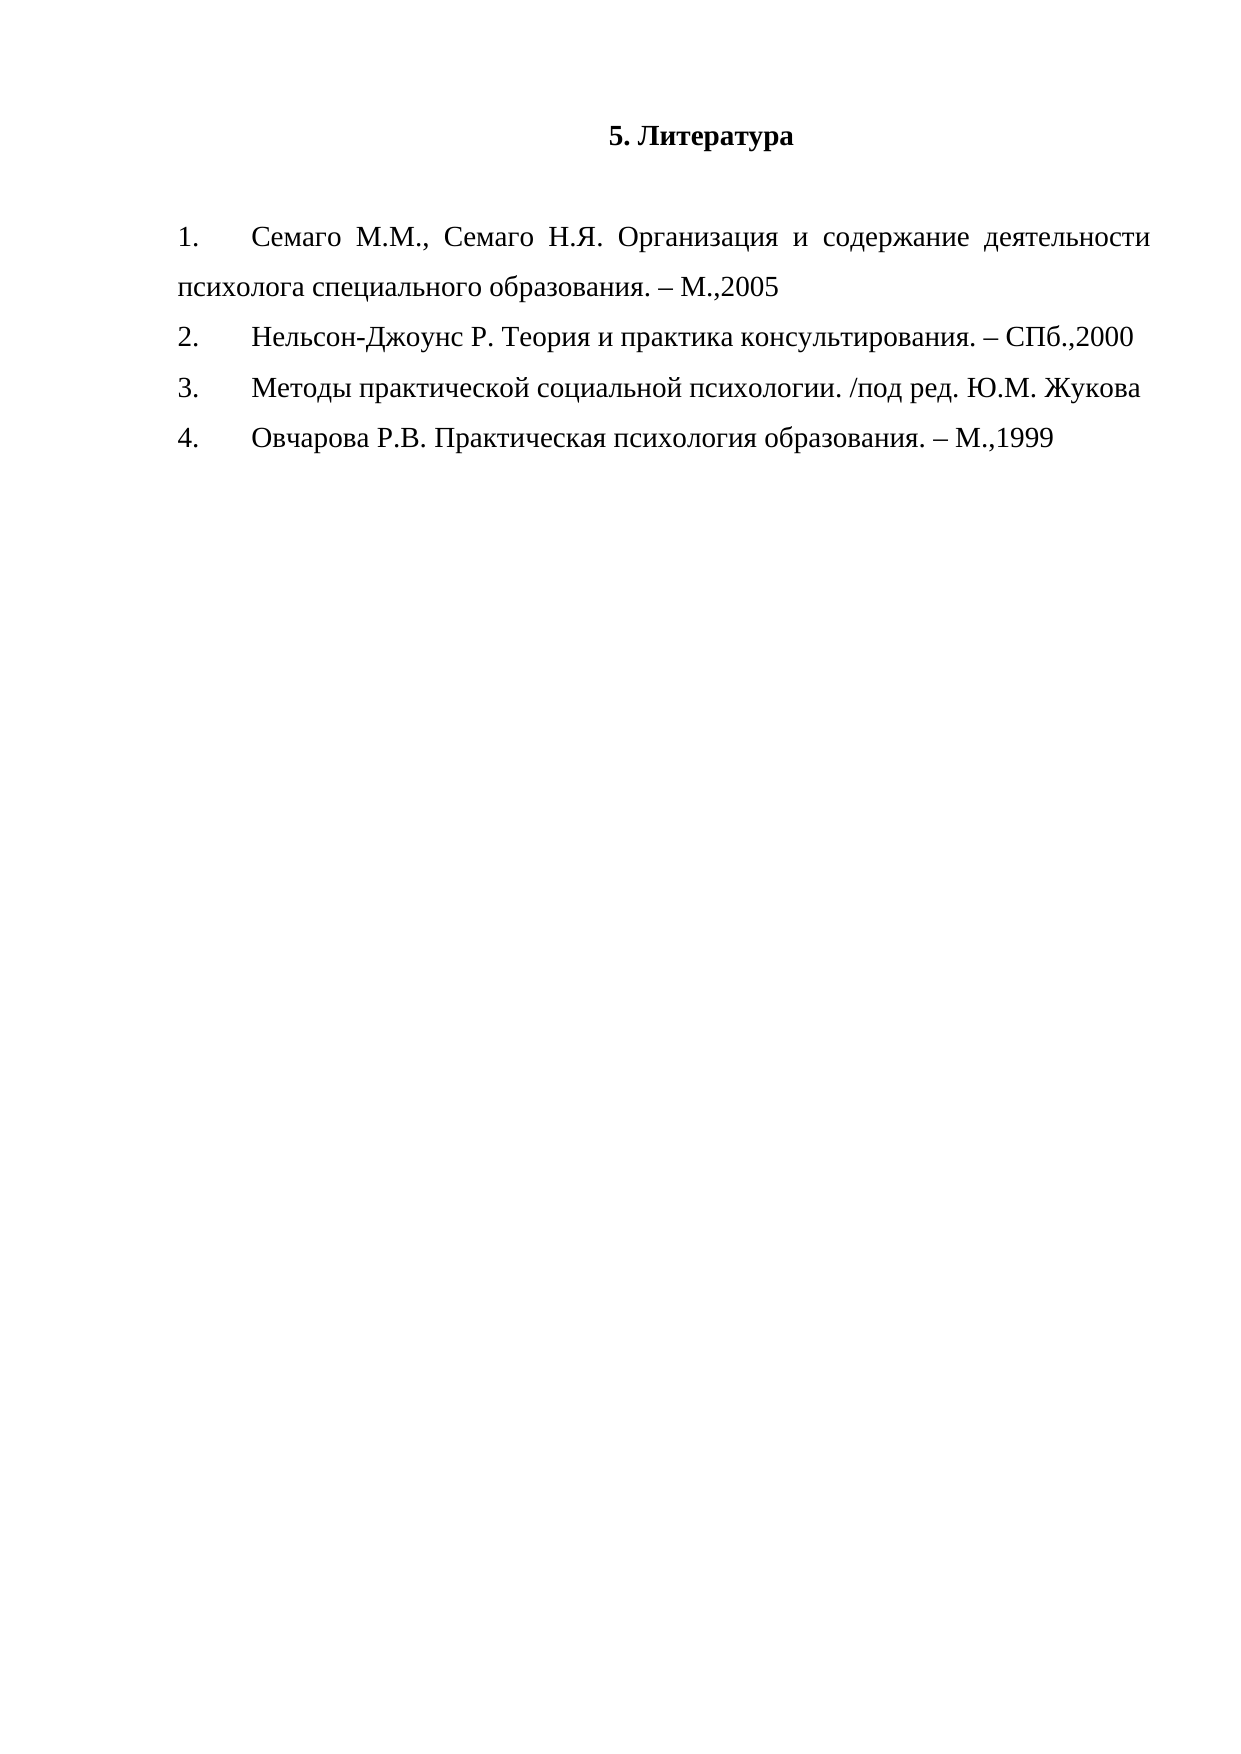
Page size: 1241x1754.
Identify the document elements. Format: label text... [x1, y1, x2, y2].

list Семаго М.М., Семаго Н.Я. Организация и содержание деятельности психолога специального образования. – М.,2005 [177, 219, 1152, 303]
list Методы практической социальной психологии. /под ред. Ю.М. Жукова [177, 370, 1152, 403]
text 5. Литература [177, 118, 1152, 152]
list Овчарова Р.В. Практическая психология образования. – М.,1999 [177, 420, 1152, 453]
list Нельсон-Джоунс Р. Теория и практика консультирования. – СПб.,2000 [177, 319, 1152, 353]
